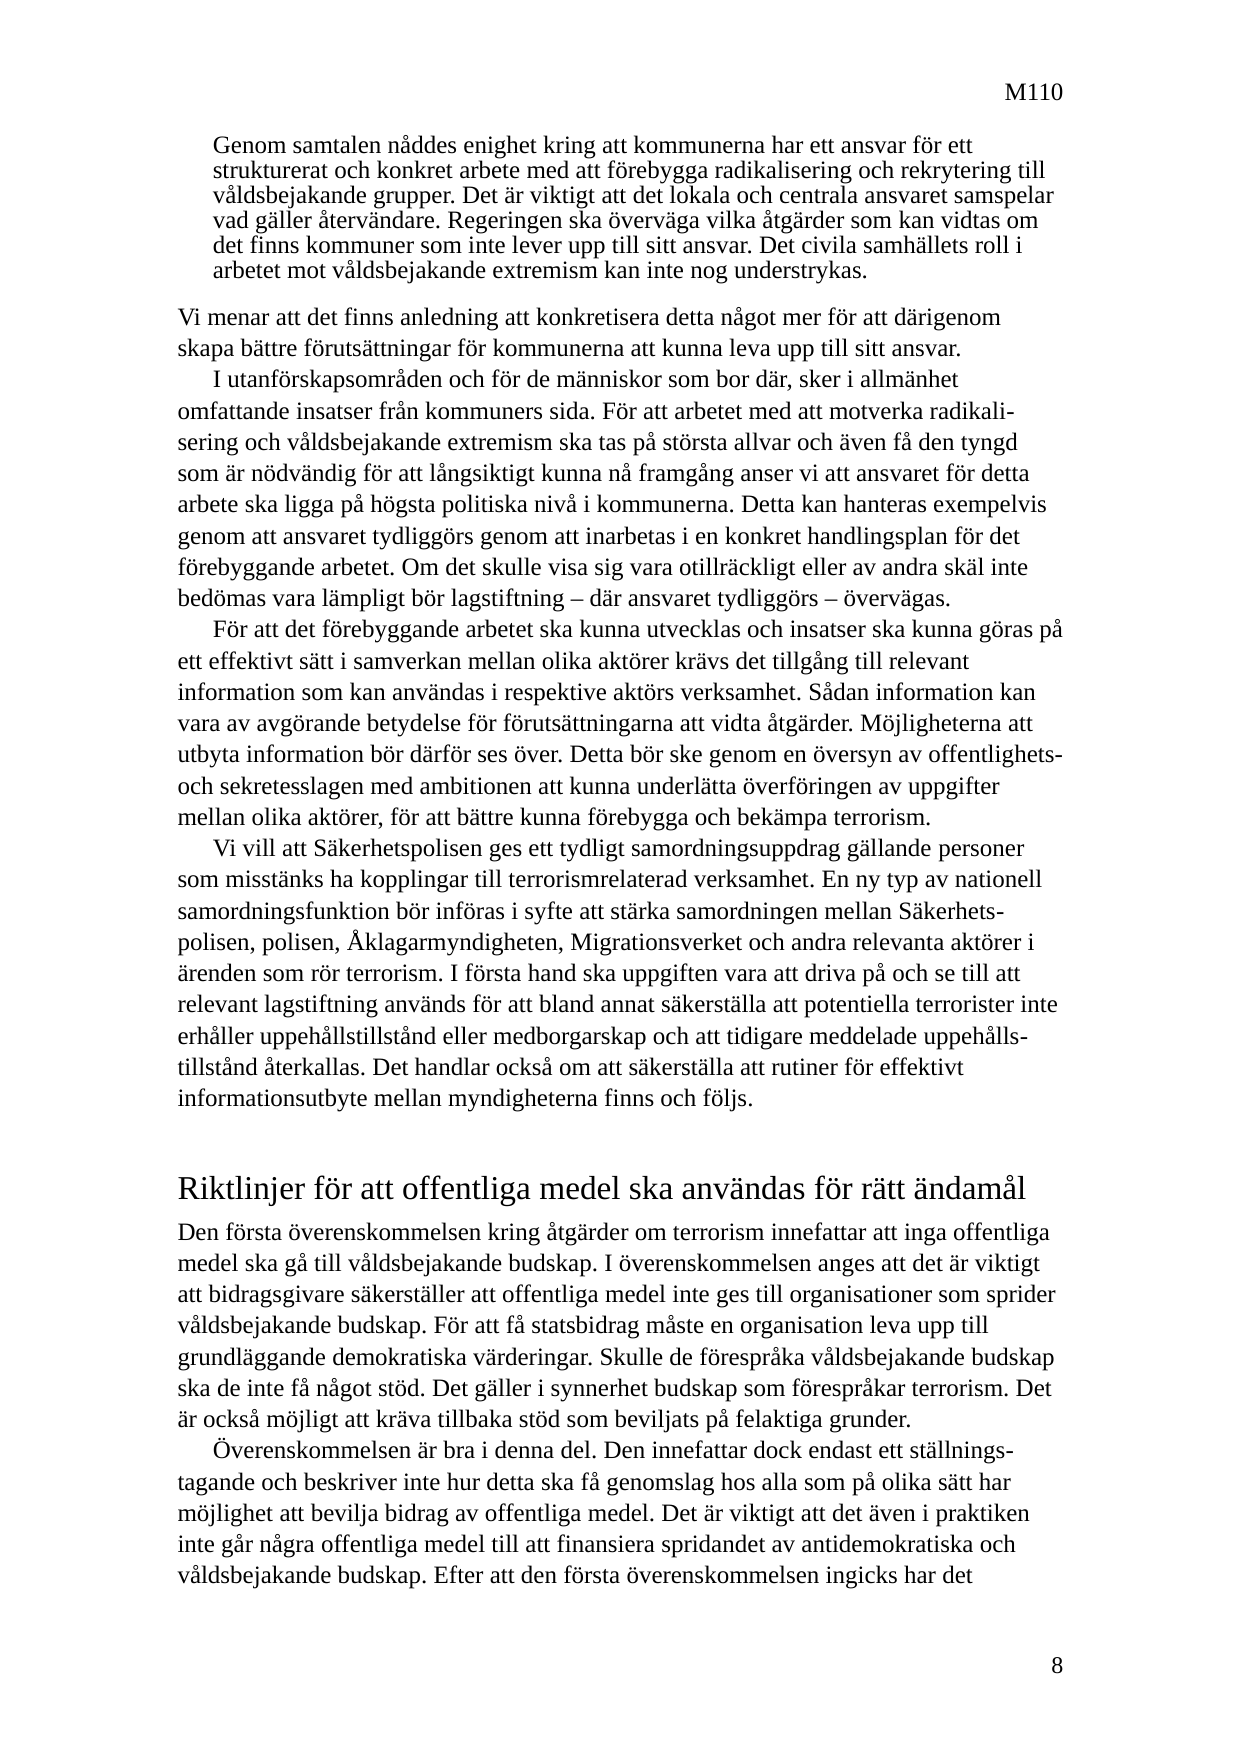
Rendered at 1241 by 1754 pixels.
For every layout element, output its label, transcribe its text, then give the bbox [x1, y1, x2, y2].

text Genom samtalen nåddes enighet kring att kommunerna har ett ansvar för ett strukturerat och konkret arbete med att förebygga radikalisering och rekrytering till våldsbejakande grupper. Det är viktigt att det lokala och centrala ansvaret samspelar vad gäller återvändare. Regeringen ska överväga vilka åtgärder som kan vidtas om det finns kommuner som inte lever upp till sitt ansvar. Det civila samhällets roll i arbetet mot våldsbejakande extremism kan inte nog understrykas. [213, 134, 1063, 284]
text I utanförskapsområden och för de människor som bor där, sker i allmänhet omfattande insatser från kommuners sida. För att arbetet med att motverka radikalisering och våldsbejakande extremism ska tas på största allvar och även få den tyngd som är nödvändig för att långsiktigt kunna nå framgång anser vi att ansvaret för detta arbete ska ligga på högsta politiska nivå i kommunerna. Detta kan hanteras exempelvis genom att ansvaret tydliggörs genom att inarbetas i en konkret handlingsplan för det förebyggande arbetet. Om det skulle visa sig vara otillräckligt eller av andra skäl inte bedömas vara lämpligt bör lagstiftning – där ansvaret tydliggörs – övervägas. [177, 362, 1063, 612]
text Den första överenskommelsen kring åtgärder om terrorism innefattar att inga offentliga medel ska gå till våldsbejakande budskap. I överenskommelsen anges att det är viktigt att bidragsgivare säkerställer att offentliga medel inte ges till organisationer som sprider våldsbejakande budskap. För att få statsbidrag måste en organisation leva upp till grundläggande demokratiska värderingar. Skulle de förespråka våldsbejakande budskap ska de inte få något stöd. Det gäller i synnerhet budskap som förespråkar terrorism. Det är också möjligt att kräva tillbaka stöd som beviljats på felaktiga grunder. [177, 1214, 1063, 1433]
subtitle Riktlinjer för att offentliga medel ska användas för rätt ändamål [177, 1174, 1063, 1206]
text Vi menar att det finns anledning att konkretisera detta något mer för att därigenom skapa bättre förutsättningar för kommunerna att kunna leva upp till sitt ansvar. [177, 299, 1063, 362]
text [177, 1433, 1063, 1589]
text Vi vill att Säkerhetspolisen ges ett tydligt samordningsuppdrag gällande personer som misstänks ha kopplingar till terrorismrelaterad verksamhet. En ny typ av nationell samordningsfunktion bör införas i syfte att stärka samordningen mellan Säkerhetspolisen, polisen, Åklagarmyndigheten, Migrationsverket och andra relevanta aktörer i ärenden som rör terrorism. I första hand ska uppgiften vara att driva på och se till att relevant lagstiftning används för att bland annat säkerställa att potentiella terrorister inte erhåller uppehållstillstånd eller medborgarskap och att tidigare meddelade uppehållstillstånd återkallas. Det handlar också om att säkerställa att rutiner för effektivt informationsutbyte mellan myndigheterna finns och följs. [177, 831, 1063, 1112]
text För att det förebyggande arbetet ska kunna utvecklas och insatser ska kunna göras på ett effektivt sätt i samverkan mellan olika aktörer krävs det tillgång till relevant information som kan användas i respektive aktörs verksamhet. Sådan information kan vara av avgörande betydelse för förutsättningarna att vidta åtgärder. Möjligheterna att utbyta information bör därför ses över. Detta bör ske genom en översyn av offentlighets- och sekretesslagen med ambitionen att kunna underlätta överföringen av uppgifter mellan olika aktörer, för att bättre kunna förebygga och bekämpa terrorism. [177, 612, 1063, 831]
